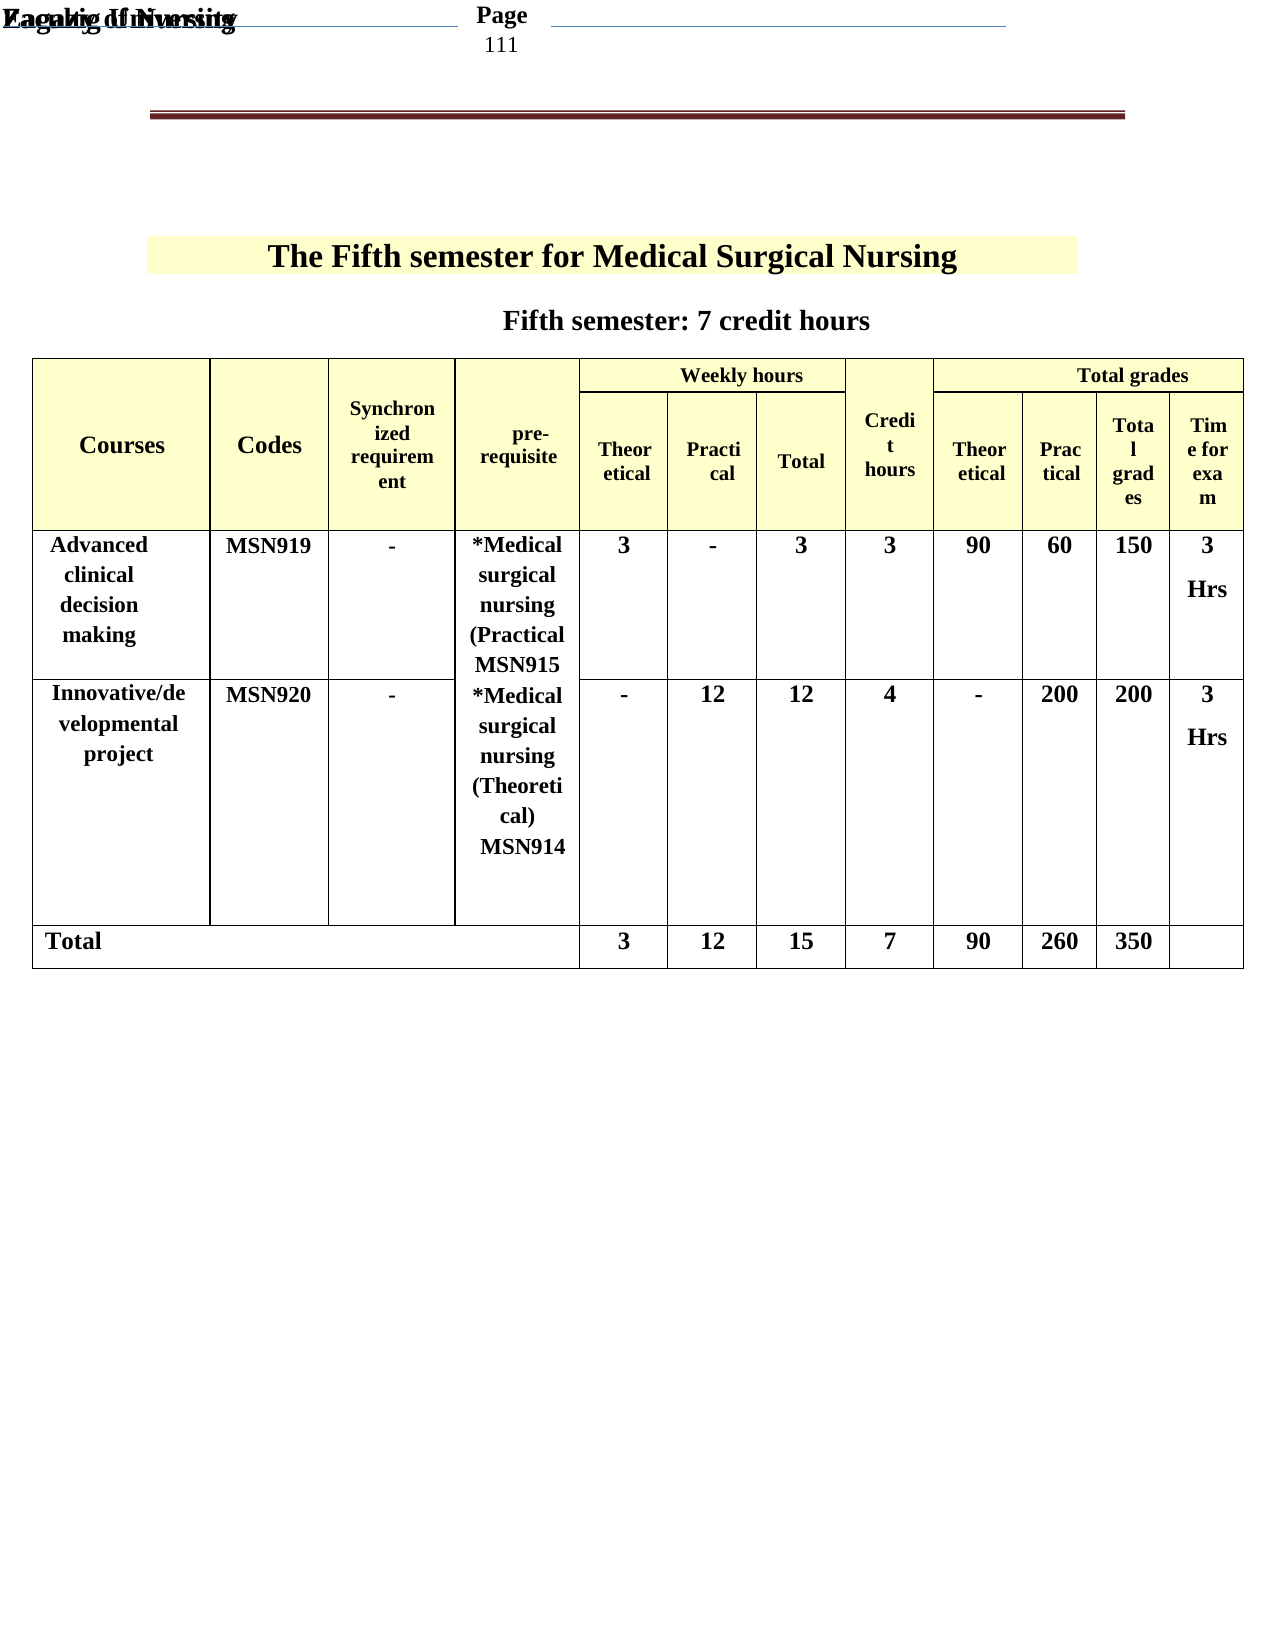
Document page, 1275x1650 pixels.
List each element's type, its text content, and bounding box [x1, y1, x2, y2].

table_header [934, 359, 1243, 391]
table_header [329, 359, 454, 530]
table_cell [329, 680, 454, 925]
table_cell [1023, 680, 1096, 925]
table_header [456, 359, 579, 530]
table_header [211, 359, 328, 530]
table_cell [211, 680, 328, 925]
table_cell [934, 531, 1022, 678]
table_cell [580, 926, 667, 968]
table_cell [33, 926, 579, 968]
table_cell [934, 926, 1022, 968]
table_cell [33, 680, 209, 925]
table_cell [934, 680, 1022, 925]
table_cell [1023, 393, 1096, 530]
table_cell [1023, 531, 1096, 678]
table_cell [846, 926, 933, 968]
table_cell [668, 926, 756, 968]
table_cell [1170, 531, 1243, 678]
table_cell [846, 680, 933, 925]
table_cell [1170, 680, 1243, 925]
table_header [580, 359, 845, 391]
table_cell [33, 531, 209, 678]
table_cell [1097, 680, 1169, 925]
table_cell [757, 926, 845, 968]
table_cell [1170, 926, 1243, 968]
text The Fifth semester for Medical Surgical Nursing [147, 236, 1078, 274]
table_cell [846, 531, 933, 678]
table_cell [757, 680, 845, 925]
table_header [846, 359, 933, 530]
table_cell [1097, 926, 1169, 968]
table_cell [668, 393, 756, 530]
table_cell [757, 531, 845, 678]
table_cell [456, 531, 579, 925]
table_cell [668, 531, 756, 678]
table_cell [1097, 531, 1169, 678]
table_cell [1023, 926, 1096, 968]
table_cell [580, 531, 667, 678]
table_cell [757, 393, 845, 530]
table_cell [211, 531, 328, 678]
text Fifth semester: 7 credit hours [295, 303, 1078, 337]
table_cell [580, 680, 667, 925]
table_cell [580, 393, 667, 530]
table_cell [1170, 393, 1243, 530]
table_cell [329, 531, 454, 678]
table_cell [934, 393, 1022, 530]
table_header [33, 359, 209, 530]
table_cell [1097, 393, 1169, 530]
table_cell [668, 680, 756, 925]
